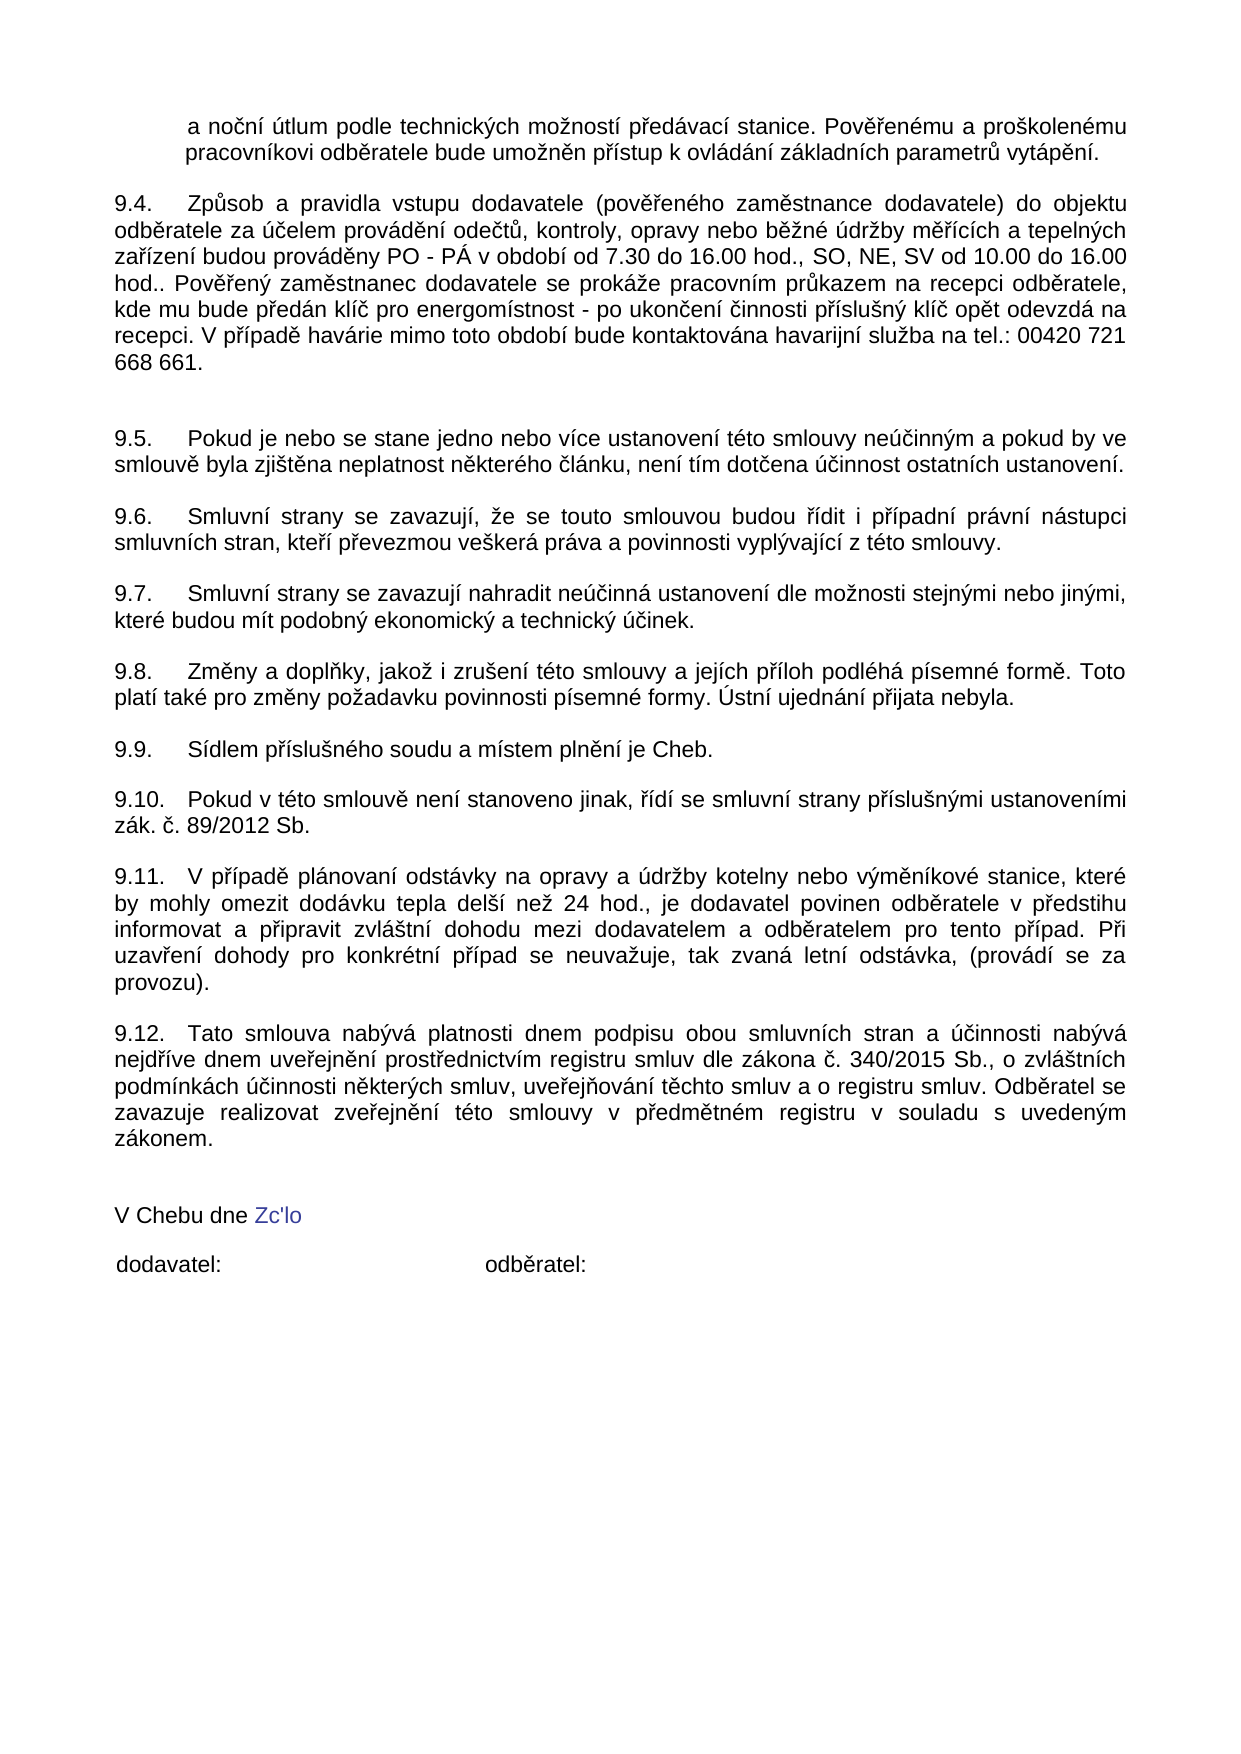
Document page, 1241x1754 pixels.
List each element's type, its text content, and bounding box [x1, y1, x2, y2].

list Smluvní strany se zavazují, že se touto smlouvou budou řídit i případní právní nástupci smluvních stran, kteří převezmou veškerá práva a povinnosti vyplývající z této smlouvy. [114, 503, 1127, 555]
text a noční útlum podle technických možností předávací stanice. Pověřenému a proškolenému pracovníkovi odběratele bude umožněn přístup k ovládání základních parametrů vytápění. [185, 113, 1127, 165]
list Sídlem příslušného soudu a místem plnění je Cheb. [114, 736, 1127, 762]
list Pokud je nebo se stane jedno nebo více ustanovení této smlouvy neúčinným a pokud by ve smlouvě byla zjištěna neplatnost některého článku, není tím dotčena účinnost ostatních ustanovení. [114, 425, 1127, 478]
list Smluvní strany se zavazují nahradit neúčinná ustanovení dle možnosti stejnými nebo jinými, které budou mít podobný ekonomický a technický účinek. [114, 580, 1127, 633]
text dodavatel: [116, 1251, 224, 1277]
list Způsob a pravidla vstupu dodavatele (pověřeného zaměstnance dodavatele) do objektu odběratele za účelem provádění odečtů, kontroly, opravy nebo běžné údržby měřících a tepelných zařízení budou prováděny PO - PÁ v období od 7.30 do 16.00 hod., SO, NE, SV od 10.00 do 16.00 hod.. Pověřený zaměstnanec dodavatele se prokáže pracovním průkazem na recepci odběratele, kde mu bude předán klíč pro energomístnost - po ukončení činnosti příslušný klíč opět odevzdá na recepci. V případě havárie mimo toto období bude kontaktována havarijní služba na tel.: 00420 721 668 661. [114, 190, 1127, 375]
list Tato smlouva nabývá platnosti dnem podpisu obou smluvních stran a účinnosti nabývá nejdříve dnem uveřejnění prostřednictvím registru smluv dle zákona č. 340/2015 Sb., o zvláštních podmínkách účinnosti některých smluv, uveřejňování těchto smluv a o registru smluv. Odběratel se zavazuje realizovat zveřejnění této smlouvy v předmětném registru v souladu s uvedeným zákonem. [114, 1020, 1127, 1152]
list Pokud v této smlouvě není stanoveno jinak, řídí se smluvní strany příslušnými ustanoveními zák. č. 89/2012 Sb. [114, 787, 1127, 838]
text odběratel: [485, 1251, 590, 1277]
text V Chebu dne Zc'lo [114, 1202, 1127, 1228]
list V případě plánovaní odstávky na opravy a údržby kotelny nebo výměníkové stanice, které by mohly omezit dodávku tepla delší než 24 hod., je dodavatel povinen odběratele v předstihu informovat a připravit zvláštní dohodu mezi dodavatelem a odběratelem pro tento případ. Při uzavření dohody pro konkrétní případ se neuvažuje, tak zvaná letní odstávka, (provádí se za provozu). [114, 863, 1127, 995]
list Změny a doplňky, jakož i zrušení této smlouvy a jejích příloh podléhá písemné formě. Toto platí také pro změny požadavku povinnosti písemné formy. Ústní ujednání přijata nebyla. [114, 658, 1127, 711]
